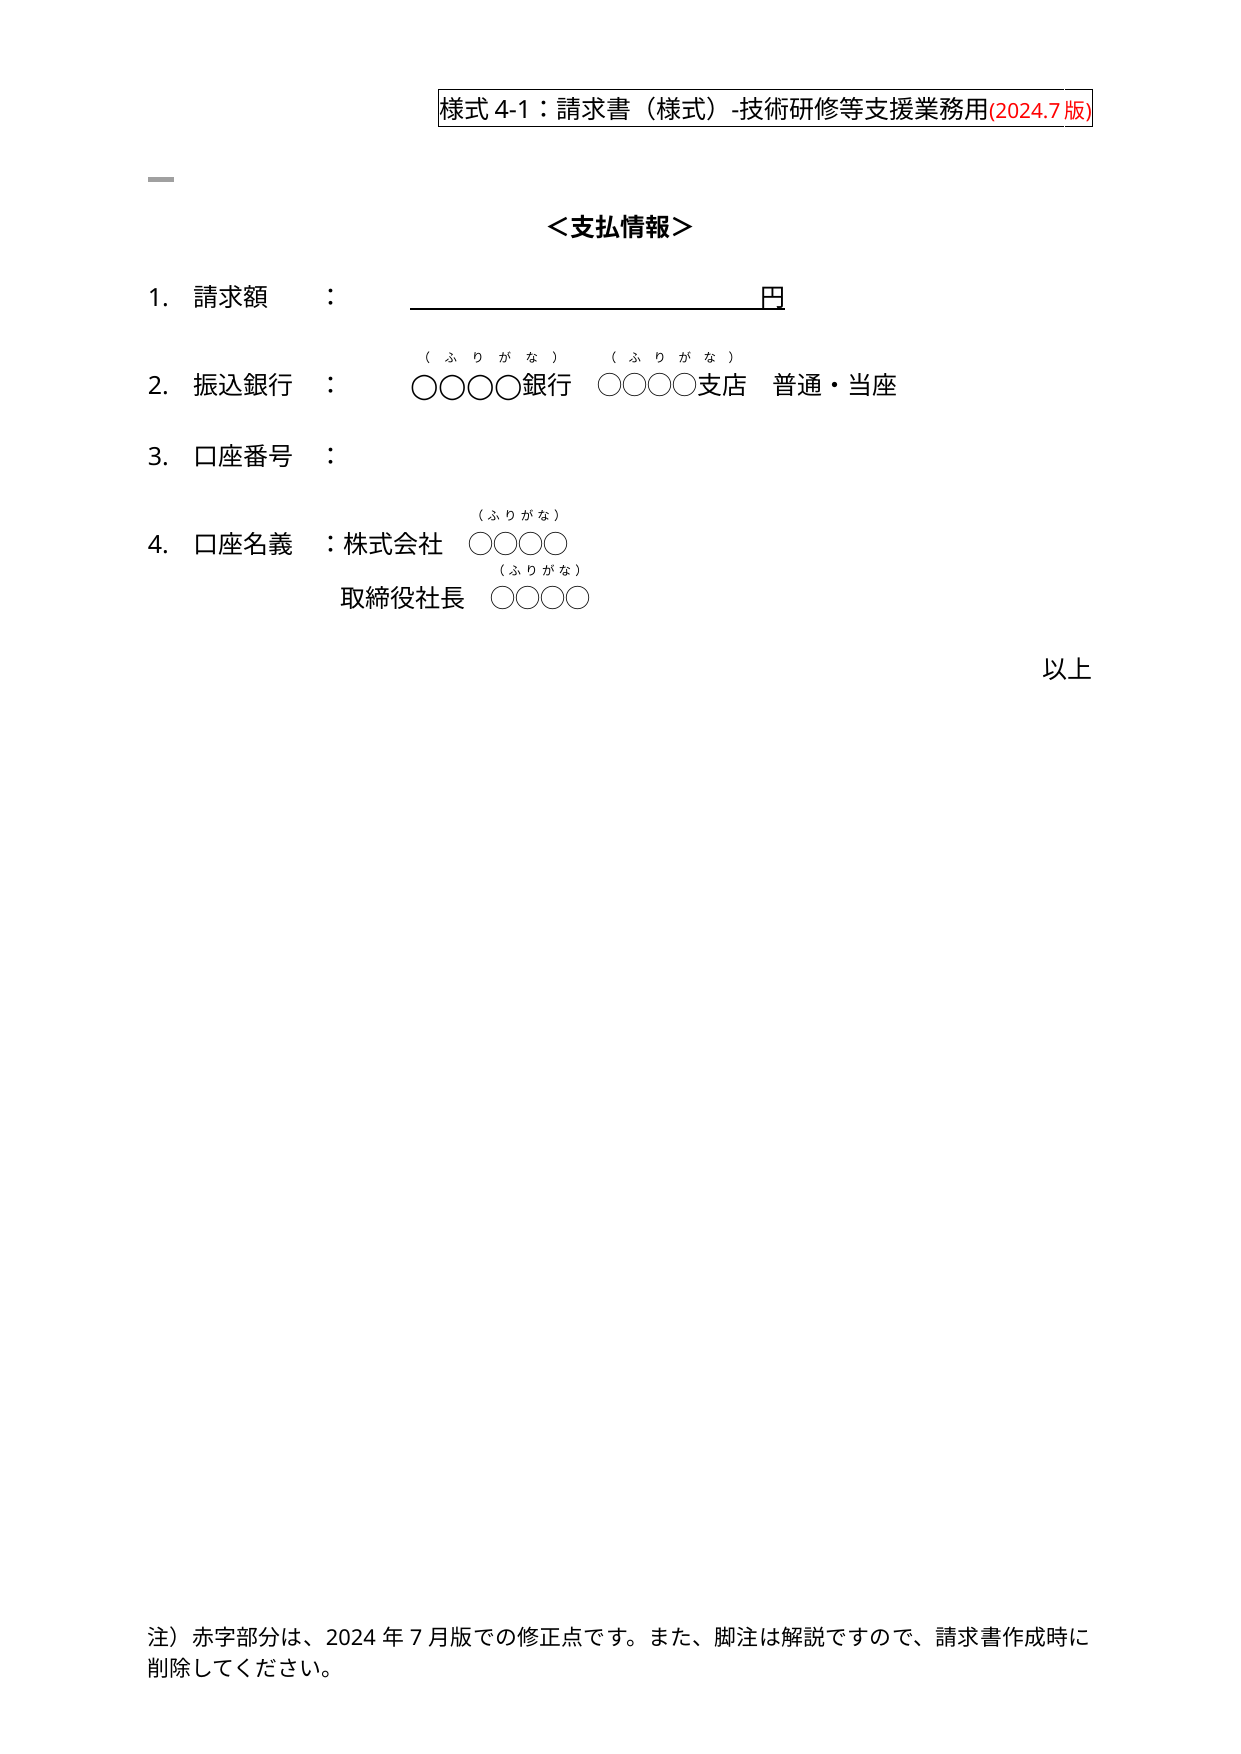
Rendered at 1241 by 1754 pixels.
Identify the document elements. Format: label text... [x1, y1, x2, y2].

list 振込銀行 ： 普通・当座 [148, 348, 1092, 402]
text ＜支払情報＞ [148, 207, 1092, 243]
list 請求額 ： 円 [148, 277, 1092, 313]
text 以上 [148, 649, 1092, 685]
text 取締役社長 [148, 561, 1092, 615]
list 口座名義 ：株式会社 [148, 506, 1092, 561]
list 口座番号 ： [148, 436, 1092, 472]
